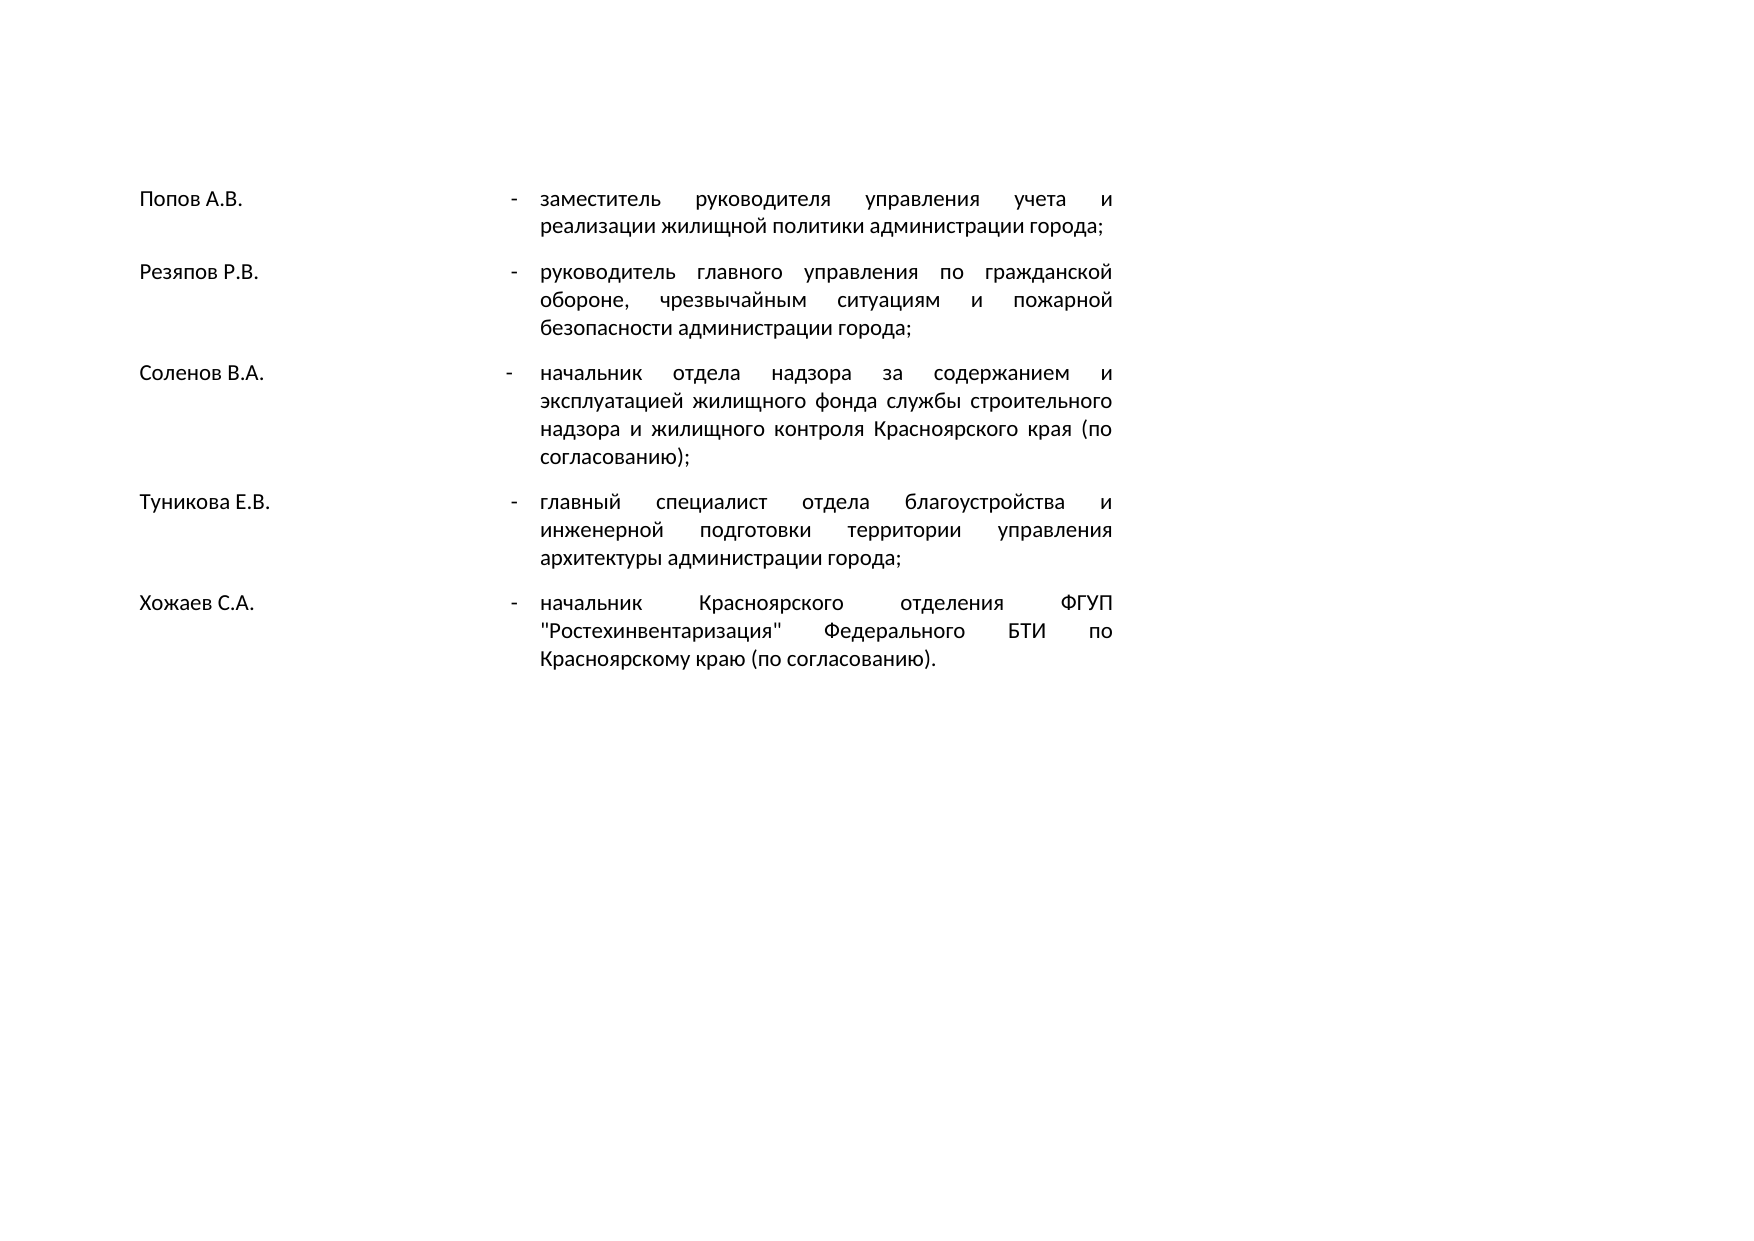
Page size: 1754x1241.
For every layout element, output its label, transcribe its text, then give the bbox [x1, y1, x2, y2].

table_cell Резяпов Р.В. [129, 250, 495, 351]
table_cell - [495, 250, 529, 351]
table_cell Попов А.В. [129, 177, 495, 250]
table_cell главный специалист отдела благоустройства и инженерной подготовки территории управления архитектуры администрации города; [529, 481, 1120, 582]
table_cell начальник Красноярского отделения ФГУП "Ростехинвентаризация" Федерального БТИ по Красноярскому краю (по согласованию). [529, 582, 1120, 683]
table_cell Туникова Е.В. [129, 481, 495, 582]
table_cell - [495, 481, 529, 582]
table_cell - [495, 351, 529, 481]
table_cell Соленов В.А. [129, 351, 495, 481]
table_cell руководитель главного управления по гражданской обороне, чрезвычайным ситуациям и пожарной безопасности администрации города; [529, 250, 1120, 351]
table_cell заместитель руководителя управления учета и реализации жилищной политики администрации города; [529, 177, 1120, 250]
table_cell - [495, 582, 529, 683]
table_cell - [495, 177, 529, 250]
table_cell начальник отдела надзора за содержанием и эксплуатацией жилищного фонда службы строительного надзора и жилищного контроля Красноярского края (по согласованию); [529, 351, 1120, 481]
table_cell Хожаев С.А. [129, 582, 495, 683]
